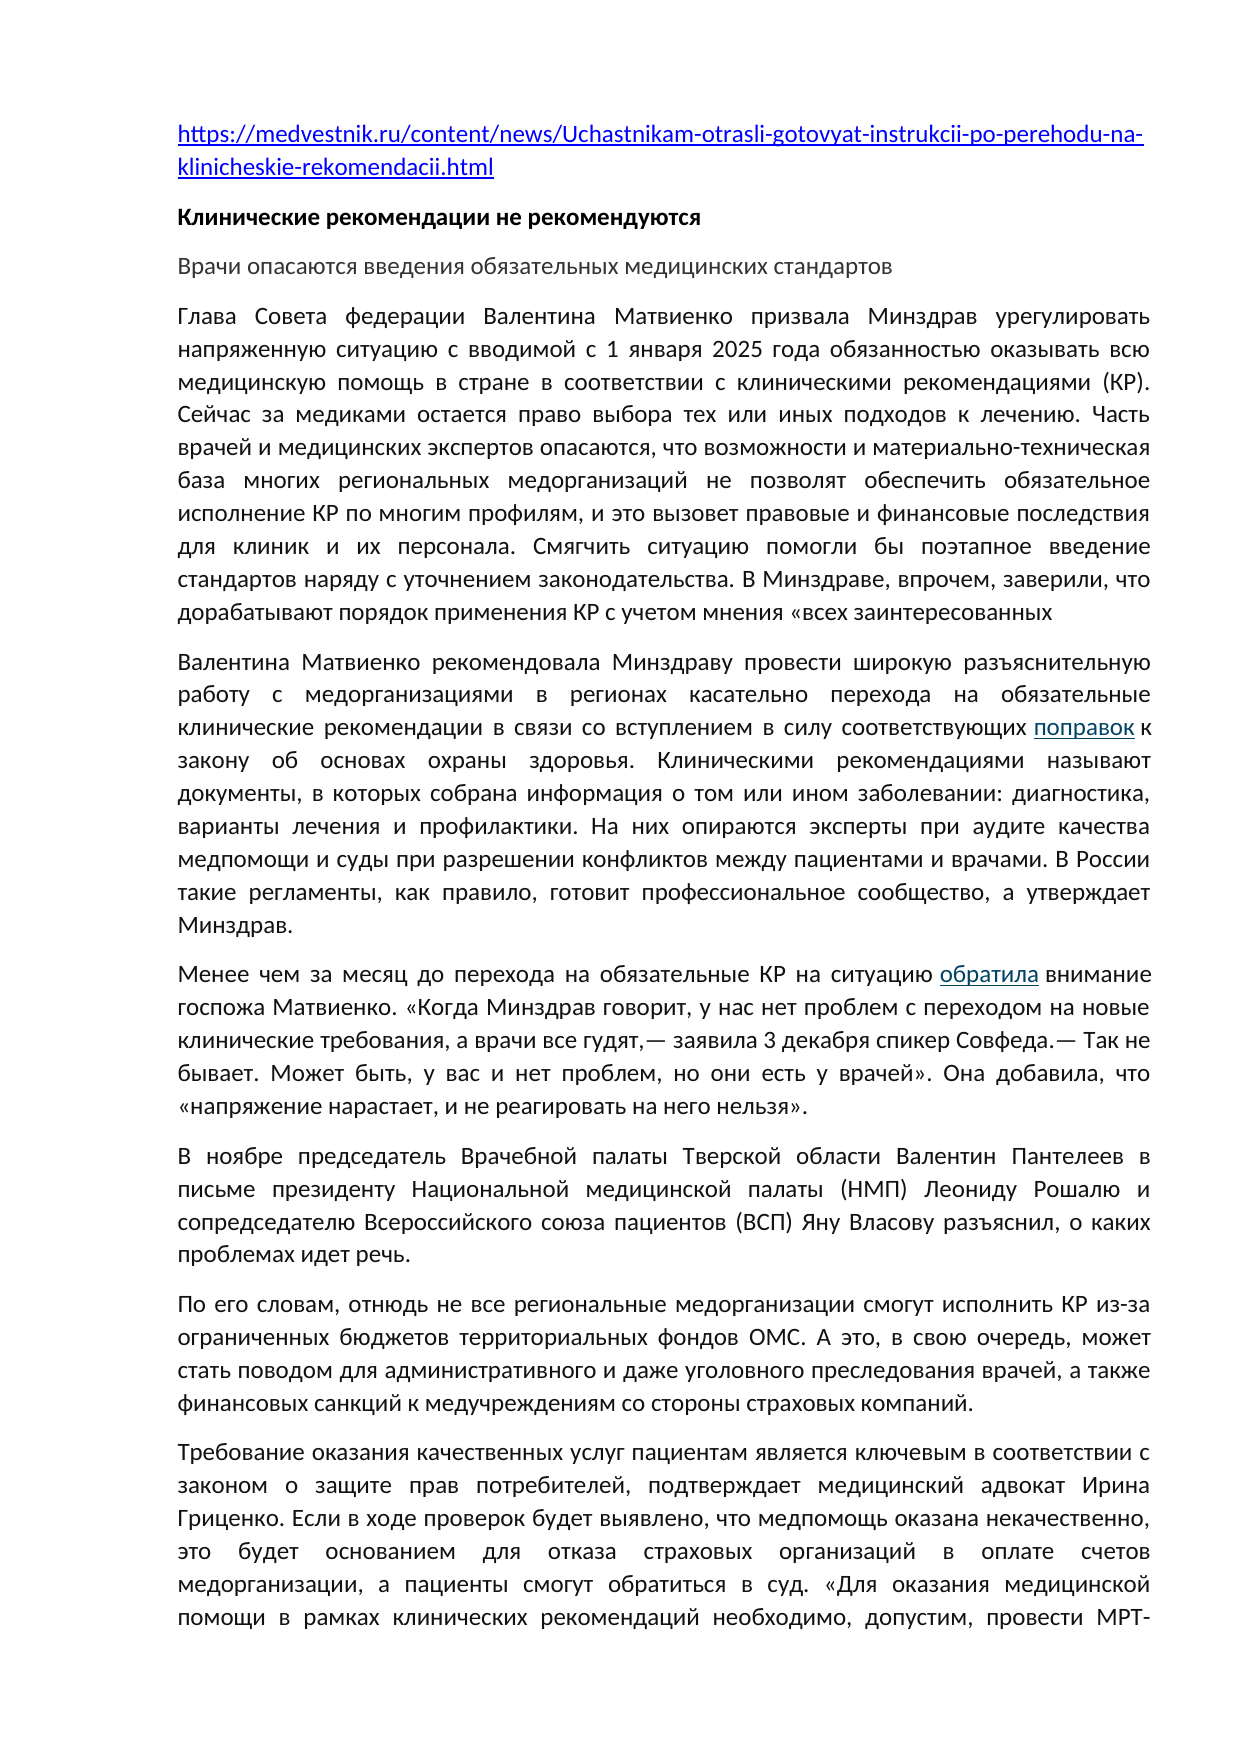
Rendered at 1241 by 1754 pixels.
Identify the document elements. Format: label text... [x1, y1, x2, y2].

text Валентина Матвиенко рекомендовала Минздраву провести широкую разъяснительную работу с медорганизациями в регионах касательно перехода на обязательные клинические рекомендации в связи со вступлением в силу соответствующих поправок к закону об основах охраны здоровья. Клиническими рекомендациями называют документы, в которых собрана информация о том или ином заболевании: диагностика, варианты лечения и профилактики. На них опираются эксперты при аудите качества медпомощи и суды при разрешении конфликтов между пациентами и врачами. В России такие регламенты, как правило, готовит профессиональное сообщество, а утверждает Минздрав. [177, 646, 1152, 939]
text https://medvestnik.ru/content/news/Uchastnikam-otrasli-gotovyat-instrukcii-po-perehodu-na-klinicheskie-rekomendacii.html [177, 118, 1152, 182]
text По его словам, отнюдь не все региональные медорганизации смогут исполнить КР из-за ограниченных бюджетов территориальных фондов ОМС. А это, в свою очередь, может стать поводом для административного и даже уголовного преследования врачей, а также финансовых санкций к медучреждениям со стороны страховых компаний. [177, 1288, 1152, 1417]
text Менее чем за месяц до перехода на обязательные КР на ситуацию обратила внимание госпожа Матвиенко. «Когда Минздрав говорит, у нас нет проблем с переходом на новые клинические требования, а врачи все гудят,— заявила 3 декабря спикер Совфеда.— Так не бывает. Может быть, у вас и нет проблем, но они есть у врачей». Она добавила, что «напряжение нарастает, и не реагировать на него нельзя». [177, 958, 1152, 1121]
text Глава Совета федерации Валентина Матвиенко призвала Минздрав урегулировать напряженную ситуацию с вводимой с 1 января 2025 года обязанностью оказывать всю медицинскую помощь в стране в соответствии с клиническими рекомендациями (КР). Сейчас за медиками остается право выбора тех или иных подходов к лечению. Часть врачей и медицинских экспертов опасаются, что возможности и материально-техническая база многих региональных медорганизаций не позволят обеспечить обязательное исполнение КР по многим профилям, и это вызовет правовые и финансовые последствия для клиник и их персонала. Смягчить ситуацию помогли бы поэтапное введение стандартов наряду с уточнением законодательства. В Минздраве, впрочем, заверили, что дорабатывают порядок применения КР с учетом мнения «всех заинтересованных [177, 300, 1152, 627]
text Врачи опасаются введения обязательных медицинских стандартов [177, 250, 1152, 281]
text В ноябре председатель Врачебной палаты Тверской области Валентин Пантелеев в письме президенту Национальной медицинской палаты (НМП) Леониду Рошалю и сопредседателю Всероссийского союза пациентов (ВСП) Яну Власову разъяснил, о каких проблемах идет речь. [177, 1140, 1152, 1269]
text Клинические рекомендации не рекомендуются [177, 201, 1152, 231]
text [177, 1436, 1152, 1632]
